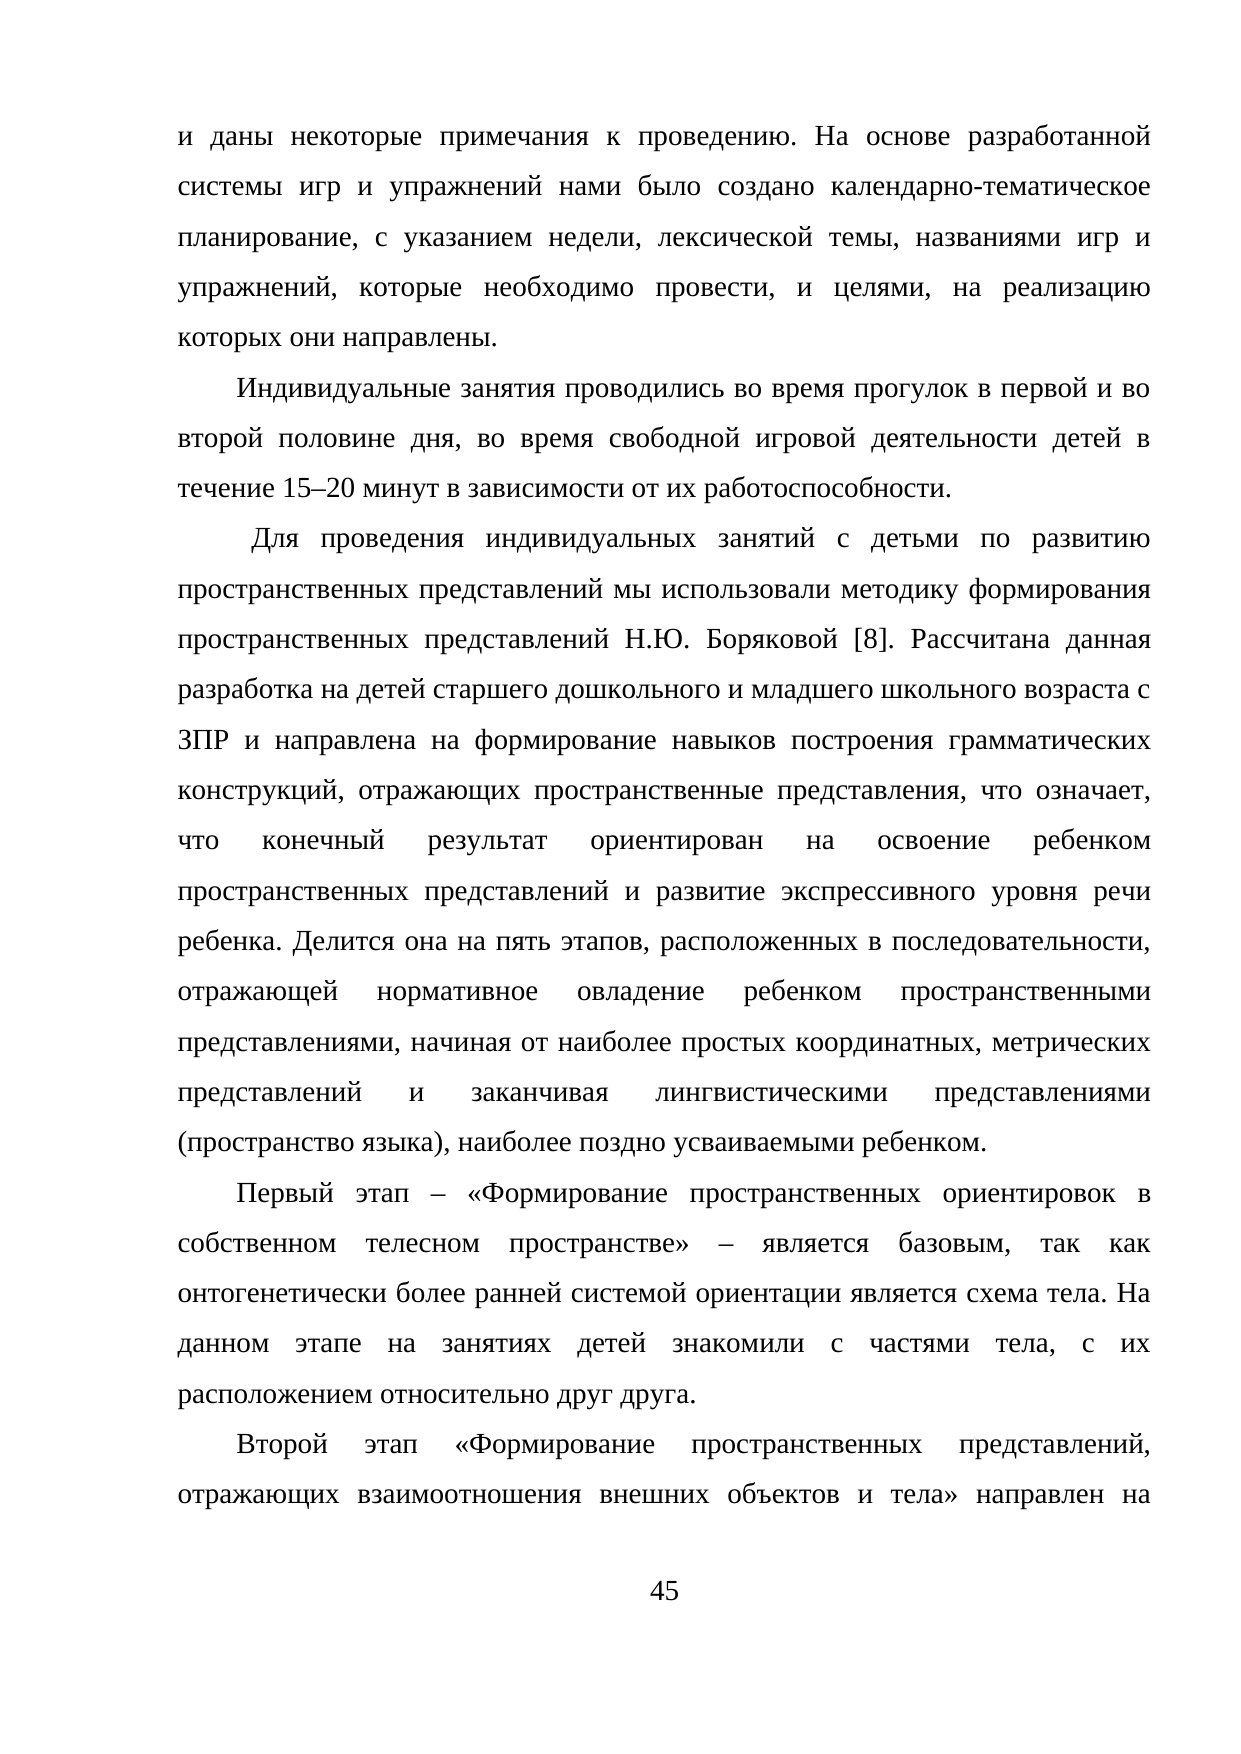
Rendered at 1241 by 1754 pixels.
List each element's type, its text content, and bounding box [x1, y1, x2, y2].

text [177, 1426, 1152, 1510]
text Первый этап – «Формирование пространственных ориентировок в собственном телесном пространстве» – является базовым, так как онтогенетически более ранней системой ориентации является схема тела. На данном этапе на занятиях детей знакомили с частями тела, с их расположением относительно друг друга. [177, 1175, 1152, 1409]
text Для проведения индивидуальных занятий с детьми по развитию пространственных представлений мы использовали методику формирования пространственных представлений Н.Ю. Боряковой [8]. Рассчитана данная разработка на детей старшего дошкольного и младшего школьного возраста с ЗПР и направлена на формирование навыков построения грамматических конструкций, отражающих пространственные представления, что означает, что конечный результат ориентирован на освоение ребенком пространственных представлений и развитие экспрессивного уровня речи ребенка. Делится она на пять этапов, расположенных в последовательности, отражающей нормативное овладение ребенком пространственными представлениями, начиная от наиболее простых координатных, метрических представлений и заканчивая лингвистическими представлениями (пространство языка), наиболее поздно усваиваемыми ребенком. [177, 521, 1152, 1158]
text Индивидуальные занятия проводились во время прогулок в первой и во второй половине дня, во время свободной игровой деятельности детей в течение 15–20 минут в зависимости от их работоспособности. [177, 370, 1152, 504]
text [177, 118, 1152, 353]
